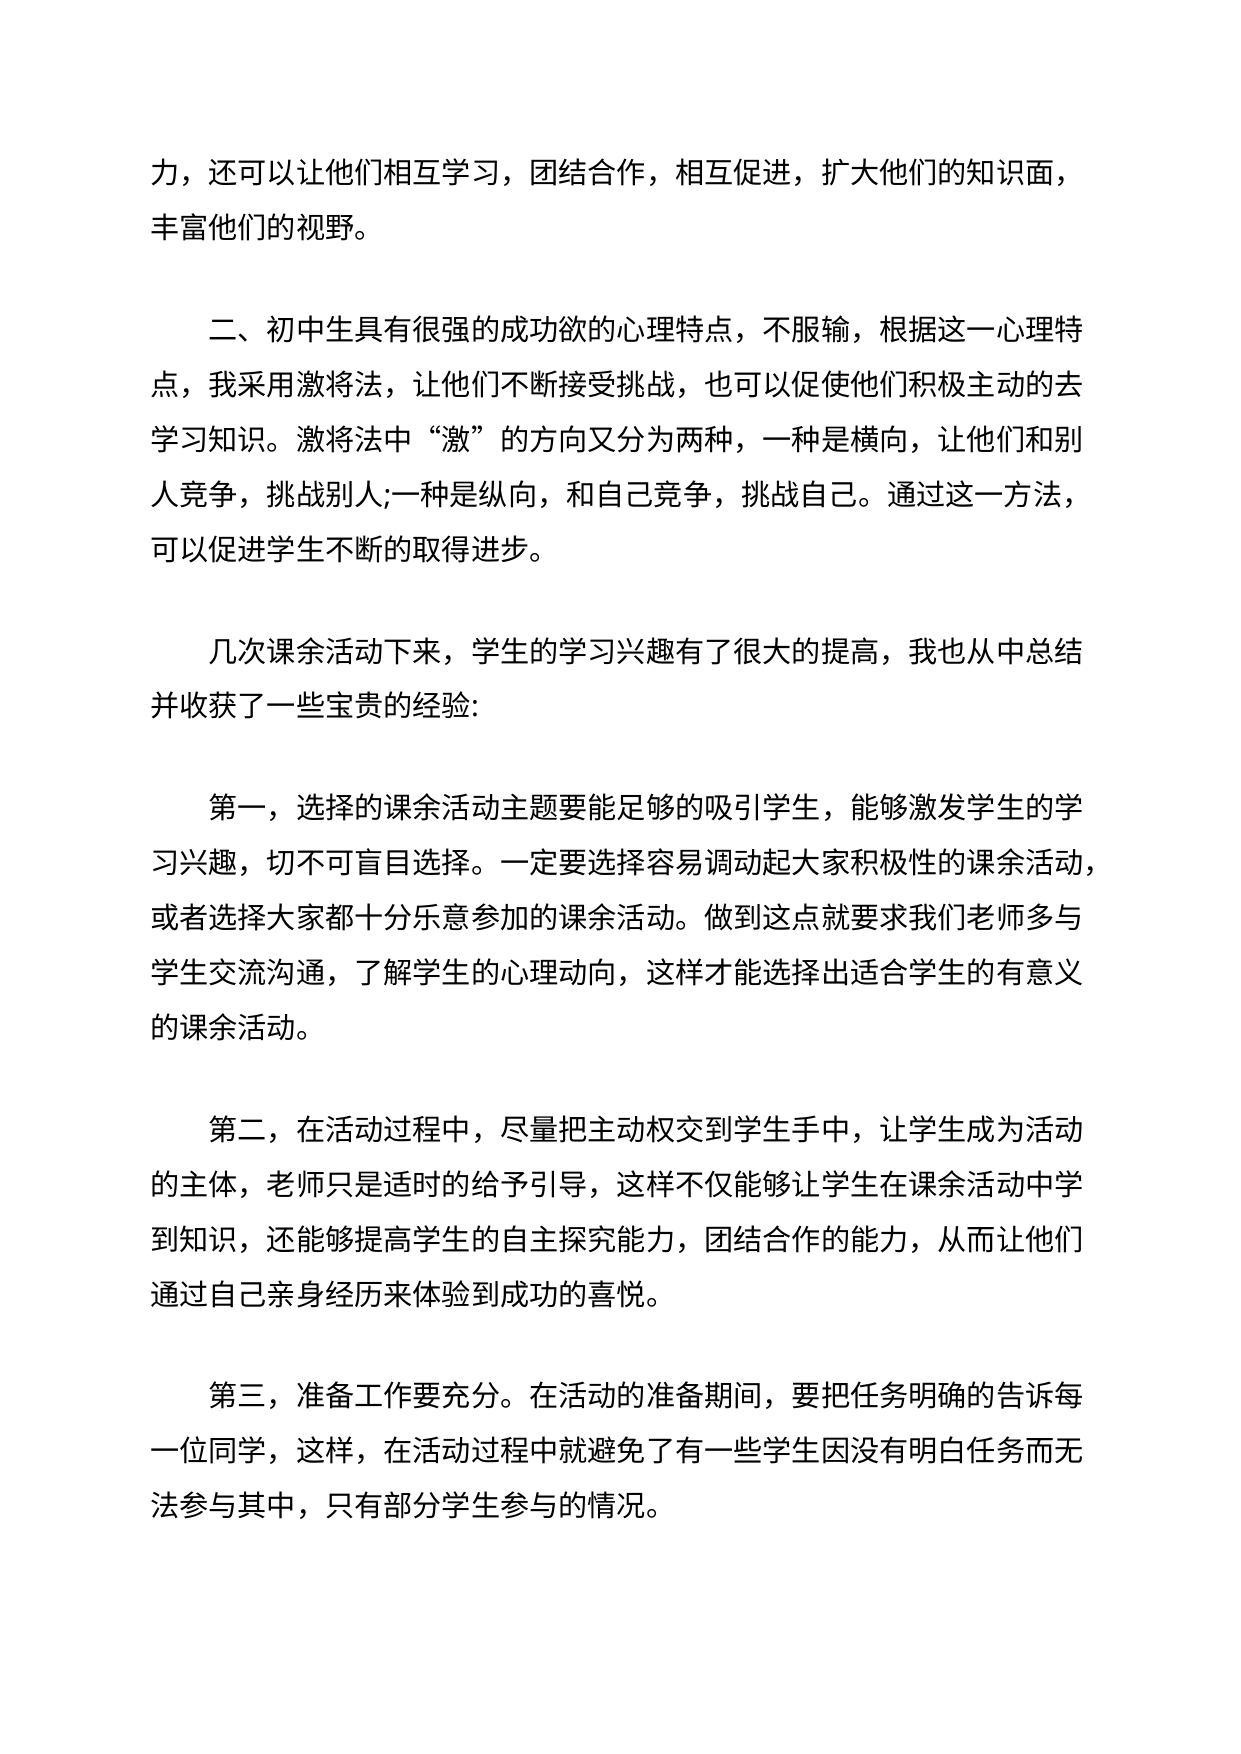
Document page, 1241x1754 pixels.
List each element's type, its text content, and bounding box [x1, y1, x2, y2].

text 第二，在活动过程中，尽量把主动权交到学生手中，让学生成为活动的主体，老师只是适时的给予引导，这样不仅能够让学生在课余活动中学到知识，还能够提高学生的自主探究能力，团结合作的能力，从而让他们通过自己亲身经历来体验到成功的喜悦。 [150, 1106, 1090, 1313]
text 二、初中生具有很强的成功欲的心理特点，不服输，根据这一心理特点，我采用激将法，让他们不断接受挑战，也可以促使他们积极主动的去学习知识。激将法中“激”的方向又分为两种，一种是横向，让他们和别人竞争，挑战别人;一种是纵向，和自己竞争，挑战自己。通过这一方法，可以促进学生不断的取得进步。 [150, 307, 1090, 569]
text 第三，准备工作要充分。在活动的准备期间，要把任务明确的告诉每一位同学，这样，在活动过程中就避免了有一些学生因没有明白任务而无法参与其中，只有部分学生参与的情况。 [150, 1373, 1090, 1525]
text 第一，选择的课余活动主题要能足够的吸引学生，能够激发学生的学习兴趣，切不可盲目选择。一定要选择容易调动起大家积极性的课余活动，或者选择大家都十分乐意参加的课余活动。做到这点就要求我们老师多与学生交流沟通，了解学生的心理动向，这样才能选择出适合学生的有意义的课余活动。 [150, 785, 1090, 1047]
text 几次课余活动下来，学生的学习兴趣有了很大的提高，我也从中总结并收获了一些宝贵的经验: [150, 628, 1090, 725]
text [150, 150, 1090, 247]
